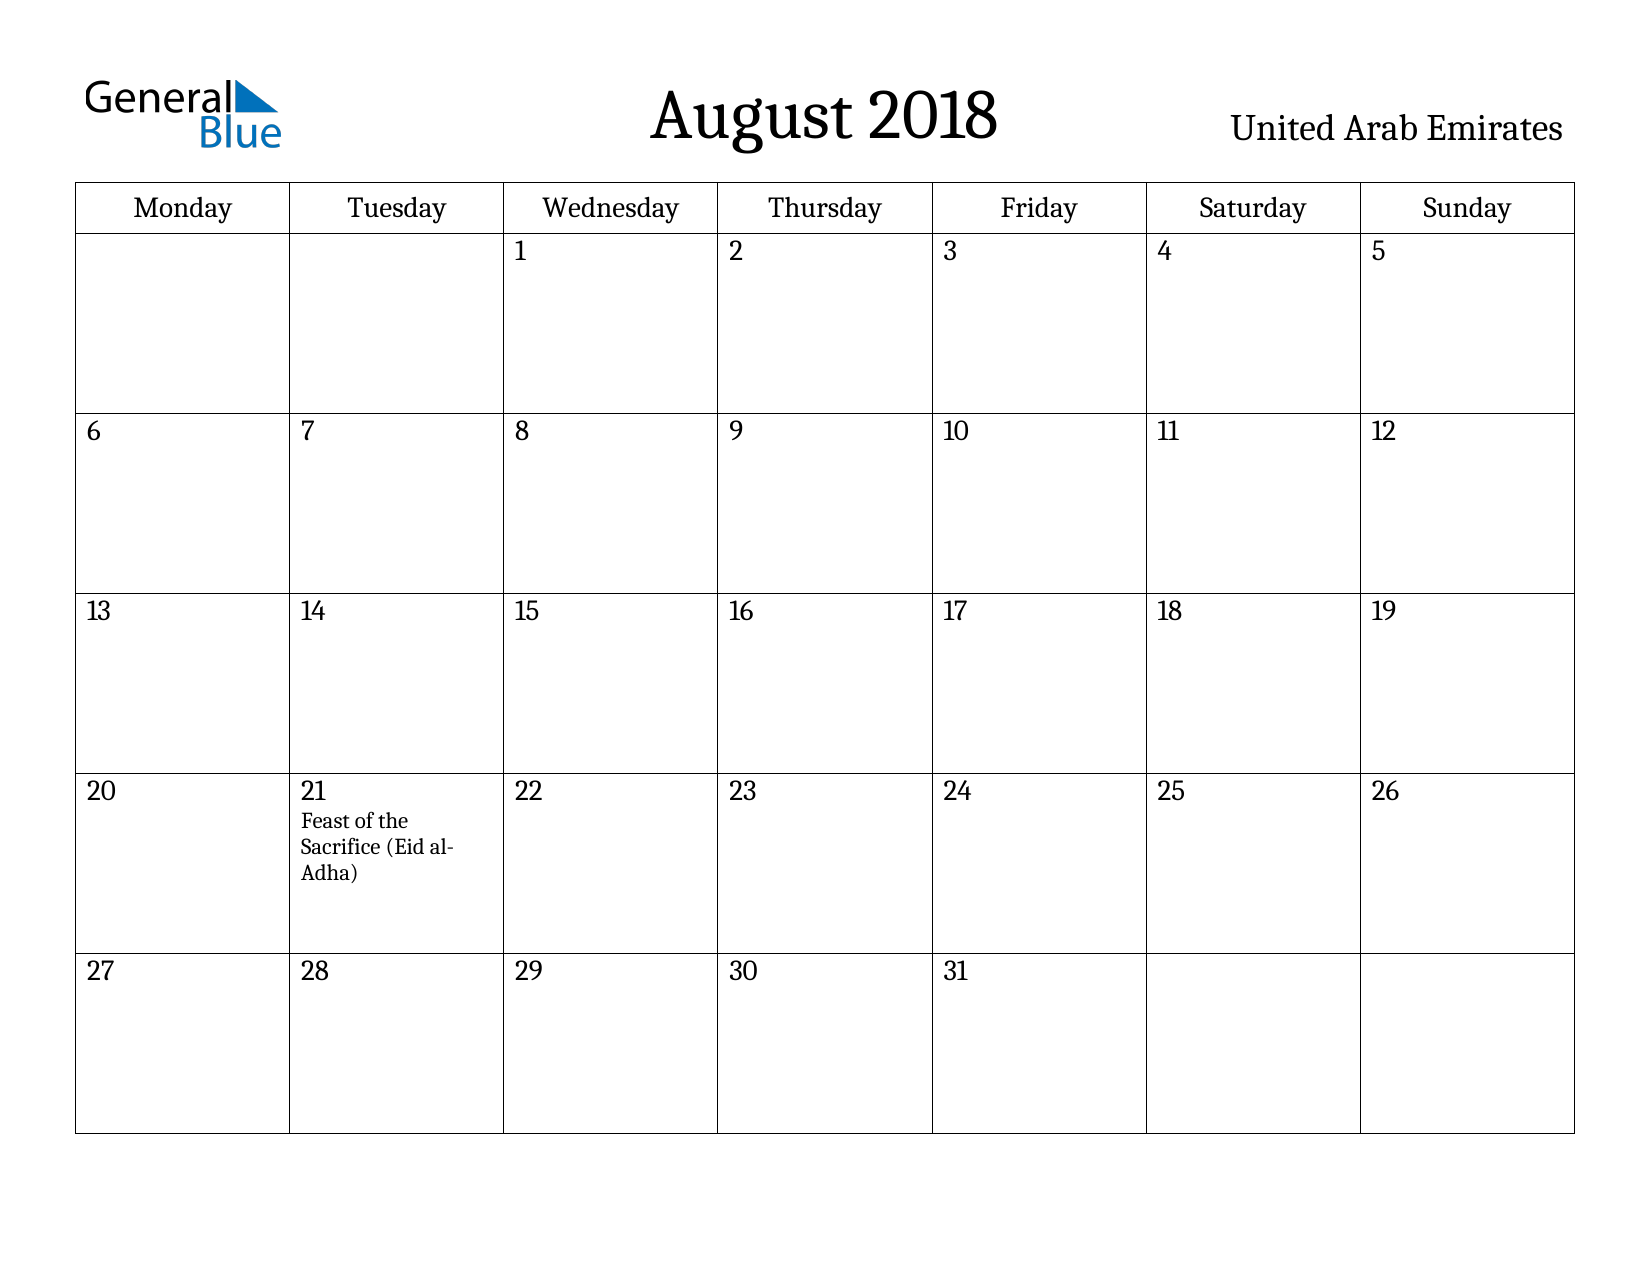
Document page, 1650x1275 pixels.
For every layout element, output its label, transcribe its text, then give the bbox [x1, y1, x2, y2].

table_cell 20 [76, 774, 289, 807]
table_cell 6 [76, 414, 289, 447]
table_cell [504, 627, 717, 773]
table_cell [718, 988, 932, 1133]
table_cell [718, 627, 932, 773]
table_cell [1361, 267, 1574, 413]
table_cell 23 [718, 774, 932, 807]
table_cell 29 [504, 954, 717, 987]
table_cell Friday [933, 183, 1146, 233]
table_cell [1147, 954, 1360, 987]
table_header [76, 75, 503, 182]
table_cell Thursday [718, 183, 932, 233]
table_cell 26 [1361, 774, 1574, 807]
table_cell Tuesday [290, 183, 503, 233]
table_cell [504, 808, 717, 953]
table_cell [1361, 808, 1574, 953]
table_cell [76, 267, 289, 413]
table_cell Saturday [1147, 183, 1360, 233]
table_cell 7 [290, 414, 503, 447]
table_cell 11 [1147, 414, 1360, 447]
table_cell [1361, 954, 1574, 987]
table_cell [1361, 448, 1574, 593]
table_header August 2018 [504, 75, 1146, 182]
table_cell 15 [504, 594, 717, 627]
table_cell [718, 808, 932, 953]
table_cell [1147, 448, 1360, 593]
table_cell [1147, 267, 1360, 413]
table_cell [76, 448, 289, 593]
table_cell [1361, 988, 1574, 1133]
table_cell [504, 988, 717, 1133]
table_cell [1147, 627, 1360, 773]
table_cell 22 [504, 774, 717, 807]
table_cell Monday [76, 183, 289, 233]
table_cell 1 [504, 234, 717, 267]
table_cell [76, 988, 289, 1133]
table_cell 30 [718, 954, 932, 987]
table_cell [76, 627, 289, 773]
table_cell [290, 448, 503, 593]
table_cell [290, 234, 503, 267]
table_cell 16 [718, 594, 932, 627]
table_cell 21 [290, 774, 503, 807]
table_cell 27 [76, 954, 289, 987]
table_cell [290, 988, 503, 1133]
table_cell [76, 234, 289, 267]
table_cell 12 [1361, 414, 1574, 447]
table_cell Feast of the Sacrifice (Eid al-Adha) [290, 808, 503, 953]
table_cell [504, 448, 717, 593]
table_cell [718, 448, 932, 593]
table_cell 2 [718, 234, 932, 267]
table_cell 13 [76, 594, 289, 627]
table_cell [1147, 808, 1360, 953]
table_cell 24 [933, 774, 1146, 807]
table_cell [290, 267, 503, 413]
table_cell 4 [1147, 234, 1360, 267]
table_cell [933, 808, 1146, 953]
table_cell Wednesday [504, 183, 717, 233]
table_header United Arab Emirates [1146, 75, 1574, 182]
table_cell 31 [933, 954, 1146, 987]
table_cell 18 [1147, 594, 1360, 627]
table_cell [290, 627, 503, 773]
picture [86, 80, 281, 148]
table_cell 10 [933, 414, 1146, 447]
table_cell [933, 448, 1146, 593]
table_cell 25 [1147, 774, 1360, 807]
table_cell 17 [933, 594, 1146, 627]
table_cell [504, 267, 717, 413]
table_cell [933, 988, 1146, 1133]
table_cell [933, 627, 1146, 773]
table_cell [933, 267, 1146, 413]
table_cell 14 [290, 594, 503, 627]
table_cell [718, 267, 932, 413]
table_cell [1147, 988, 1360, 1133]
table_cell 5 [1361, 234, 1574, 267]
table_cell 8 [504, 414, 717, 447]
table_cell 9 [718, 414, 932, 447]
table_cell 19 [1361, 594, 1574, 627]
table_cell [76, 808, 289, 953]
table_cell 3 [933, 234, 1146, 267]
table_cell Sunday [1361, 183, 1574, 233]
table_cell [1361, 627, 1574, 773]
table_cell 28 [290, 954, 503, 987]
